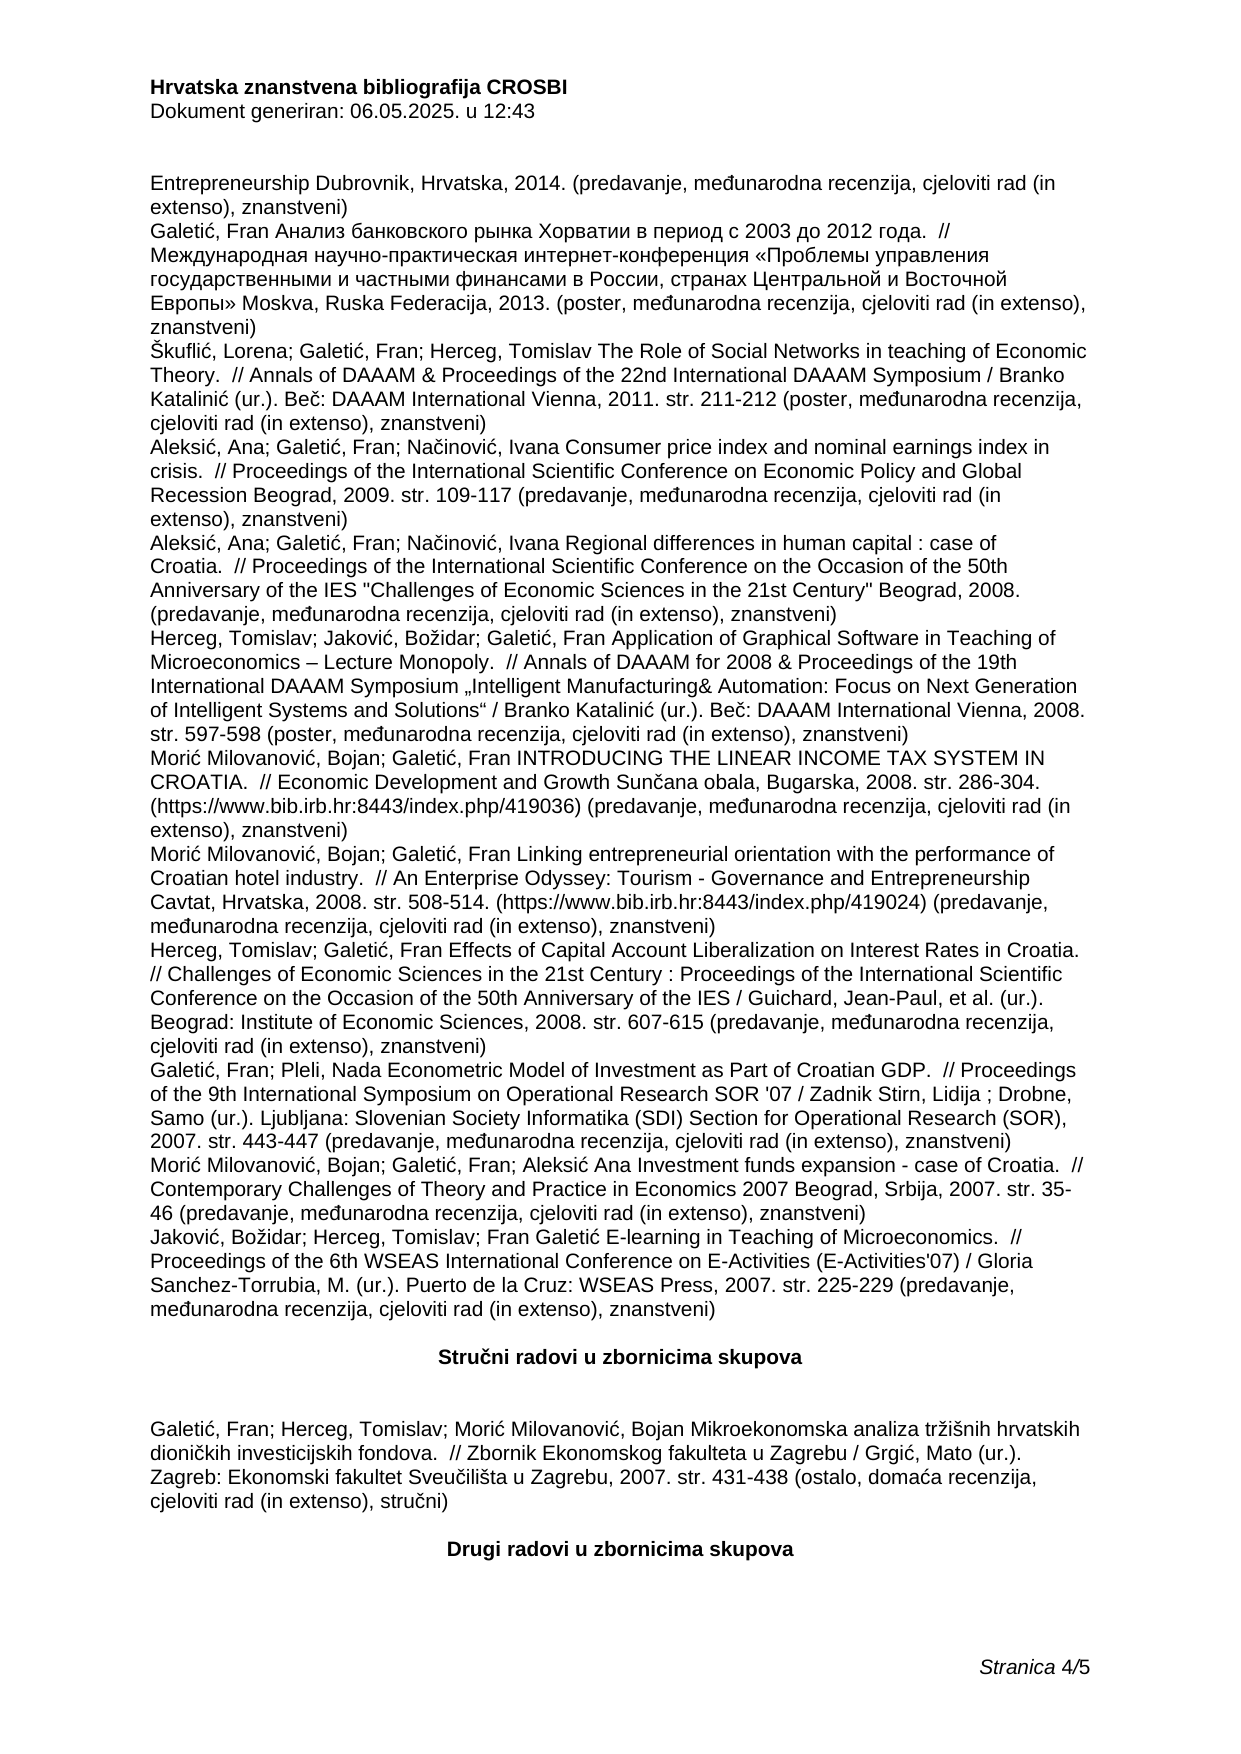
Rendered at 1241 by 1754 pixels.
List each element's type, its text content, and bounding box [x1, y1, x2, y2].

text Morić Milovanović, Bojan; Galetić, Fran; Aleksić Ana [150, 1153, 1090, 1225]
text Herceg, Tomislav; Galetić, Fran [150, 938, 1090, 1057]
text Jaković, Božidar; Herceg, Tomislav; Fran Galetić [150, 1225, 1090, 1321]
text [150, 171, 1090, 219]
subtitle Stručni radovi u zbornicima skupova [150, 1345, 1090, 1369]
subtitle Drugi radovi u zbornicima skupova [150, 1537, 1090, 1561]
text Herceg, Tomislav; Jaković, Božidar; Galetić, Fran [150, 626, 1090, 746]
text Morić Milovanović, Bojan; Galetić, Fran [150, 842, 1090, 938]
text Galetić, Fran; Pleli, Nada [150, 1057, 1090, 1153]
text Škuflić, Lorena; Galetić, Fran; Herceg, Tomislav [150, 339, 1090, 434]
text Aleksić, Ana; Galetić, Fran; Načinović, Ivana [150, 434, 1090, 530]
text Galetić, Fran [150, 219, 1090, 339]
text Morić Milovanović, Bojan; Galetić, Fran [150, 746, 1090, 842]
text Galetić, Fran; Herceg, Tomislav; Morić Milovanović, Bojan [150, 1417, 1090, 1513]
text Aleksić, Ana; Galetić, Fran; Načinović, Ivana [150, 530, 1090, 626]
